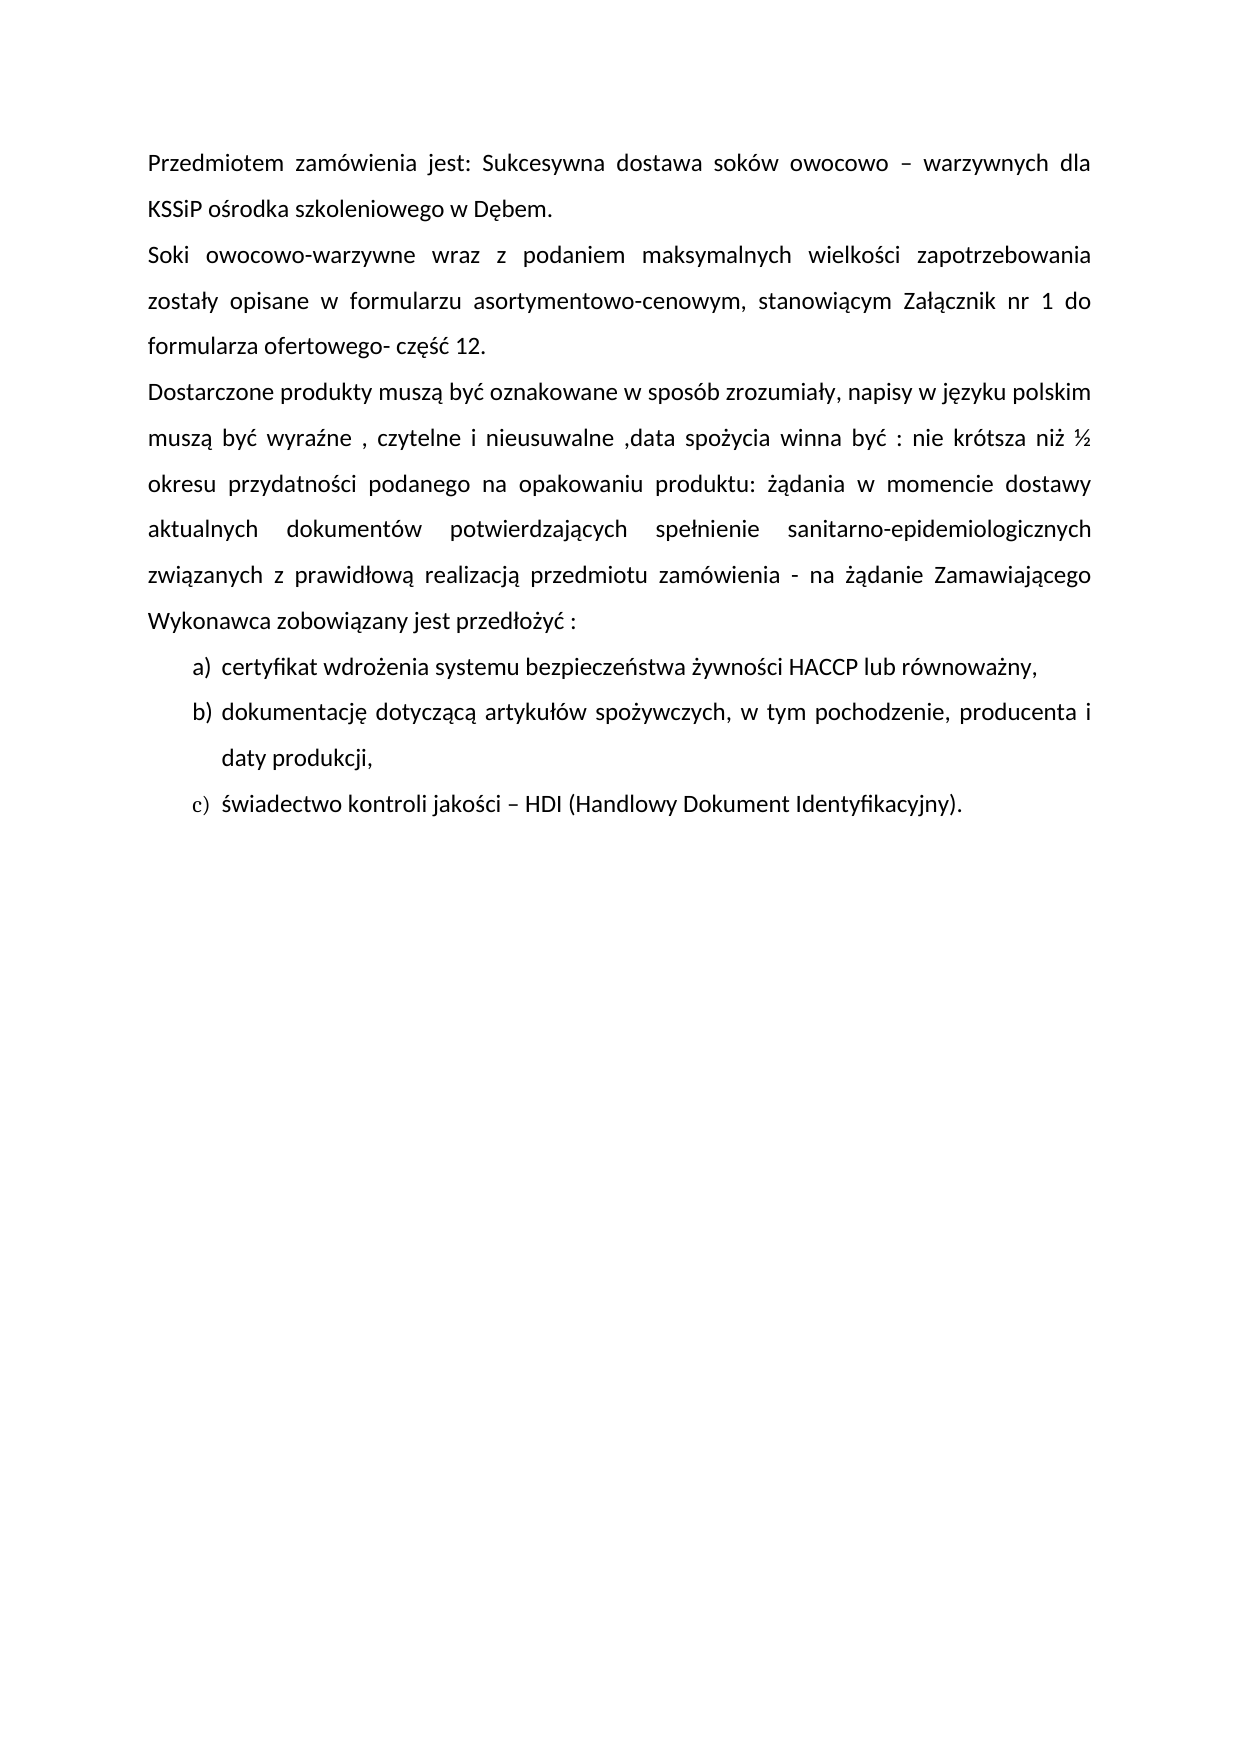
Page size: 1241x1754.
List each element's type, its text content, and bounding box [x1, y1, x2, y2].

text Przedmiotem zamówienia jest: Sukcesywna dostawa soków owocowo – warzywnych dla KSSiP ośrodka szkoleniowego w Dębem. [148, 148, 1093, 224]
list świadectwo kontroli jakości – HDI (Handlowy Dokument Identyfikacyjny). [192, 788, 1093, 818]
text Soki owocowo-warzywne wraz z podaniem maksymalnych wielkości zapotrzebowania zostały opisane w formularzu asortymentowo-cenowym, stanowiącym Załącznik nr 1 do formularza ofertowego- część 12. [148, 239, 1093, 361]
list certyfikat wdrożenia systemu bezpieczeństwa żywności HACCP lub równoważny, [192, 651, 1093, 681]
list dokumentację dotyczącą artykułów spożywczych, w tym pochodzenie, producenta i daty produkcji, [192, 696, 1093, 773]
